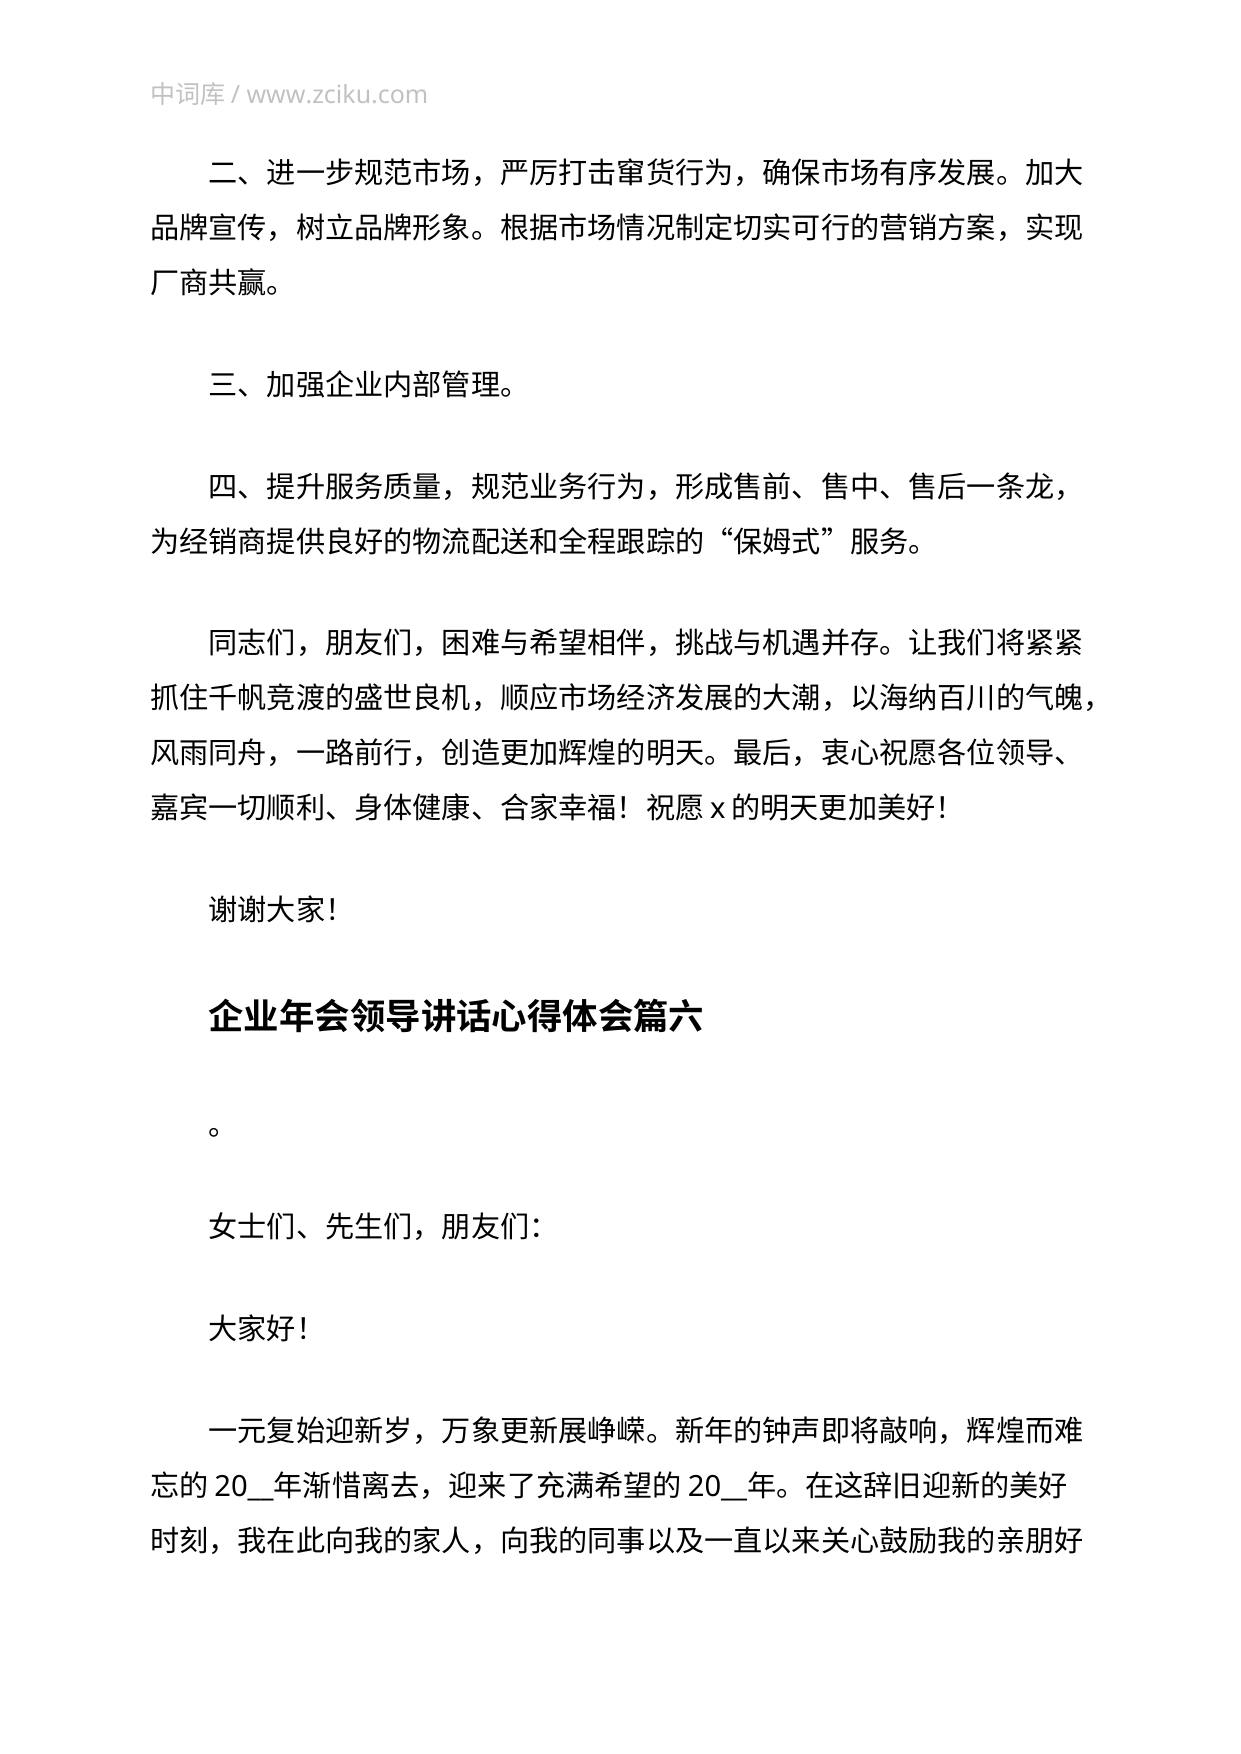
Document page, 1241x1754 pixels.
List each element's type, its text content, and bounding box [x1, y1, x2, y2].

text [150, 1407, 1090, 1559]
text 四、提升服务质量，规范业务行为，形成售前、售中、售后一条龙，为经销商提供良好的物流配送和全程跟踪的“保姆式”服务。 [150, 463, 1090, 561]
text 企业年会领导讲话心得体会篇六 [150, 988, 1090, 1040]
text 谢谢大家！ [150, 887, 1090, 929]
text 大家好！ [150, 1305, 1090, 1348]
text 三、加强企业内部管理。 [150, 362, 1090, 404]
text 女士们、先生们，朋友们： [150, 1204, 1090, 1246]
text 二、进一步规范市场，严厉打击窜货行为，确保市场有序发展。加大品牌宣传，树立品牌形象。根据市场情况制定切实可行的营销方案，实现厂商共赢。 [150, 150, 1090, 302]
text 。 [150, 1102, 1090, 1144]
text 同志们，朋友们，困难与希望相伴，挑战与机遇并存。让我们将紧紧抓住千帆竞渡的盛世良机，顺应市场经济发展的大潮，以海纳百川的气魄，风雨同舟，一路前行，创造更加辉煌的明天。最后，衷心祝愿各位领导、嘉宾一切顺利、身体健康、合家幸福！祝愿x的明天更加美好！ [150, 620, 1090, 827]
